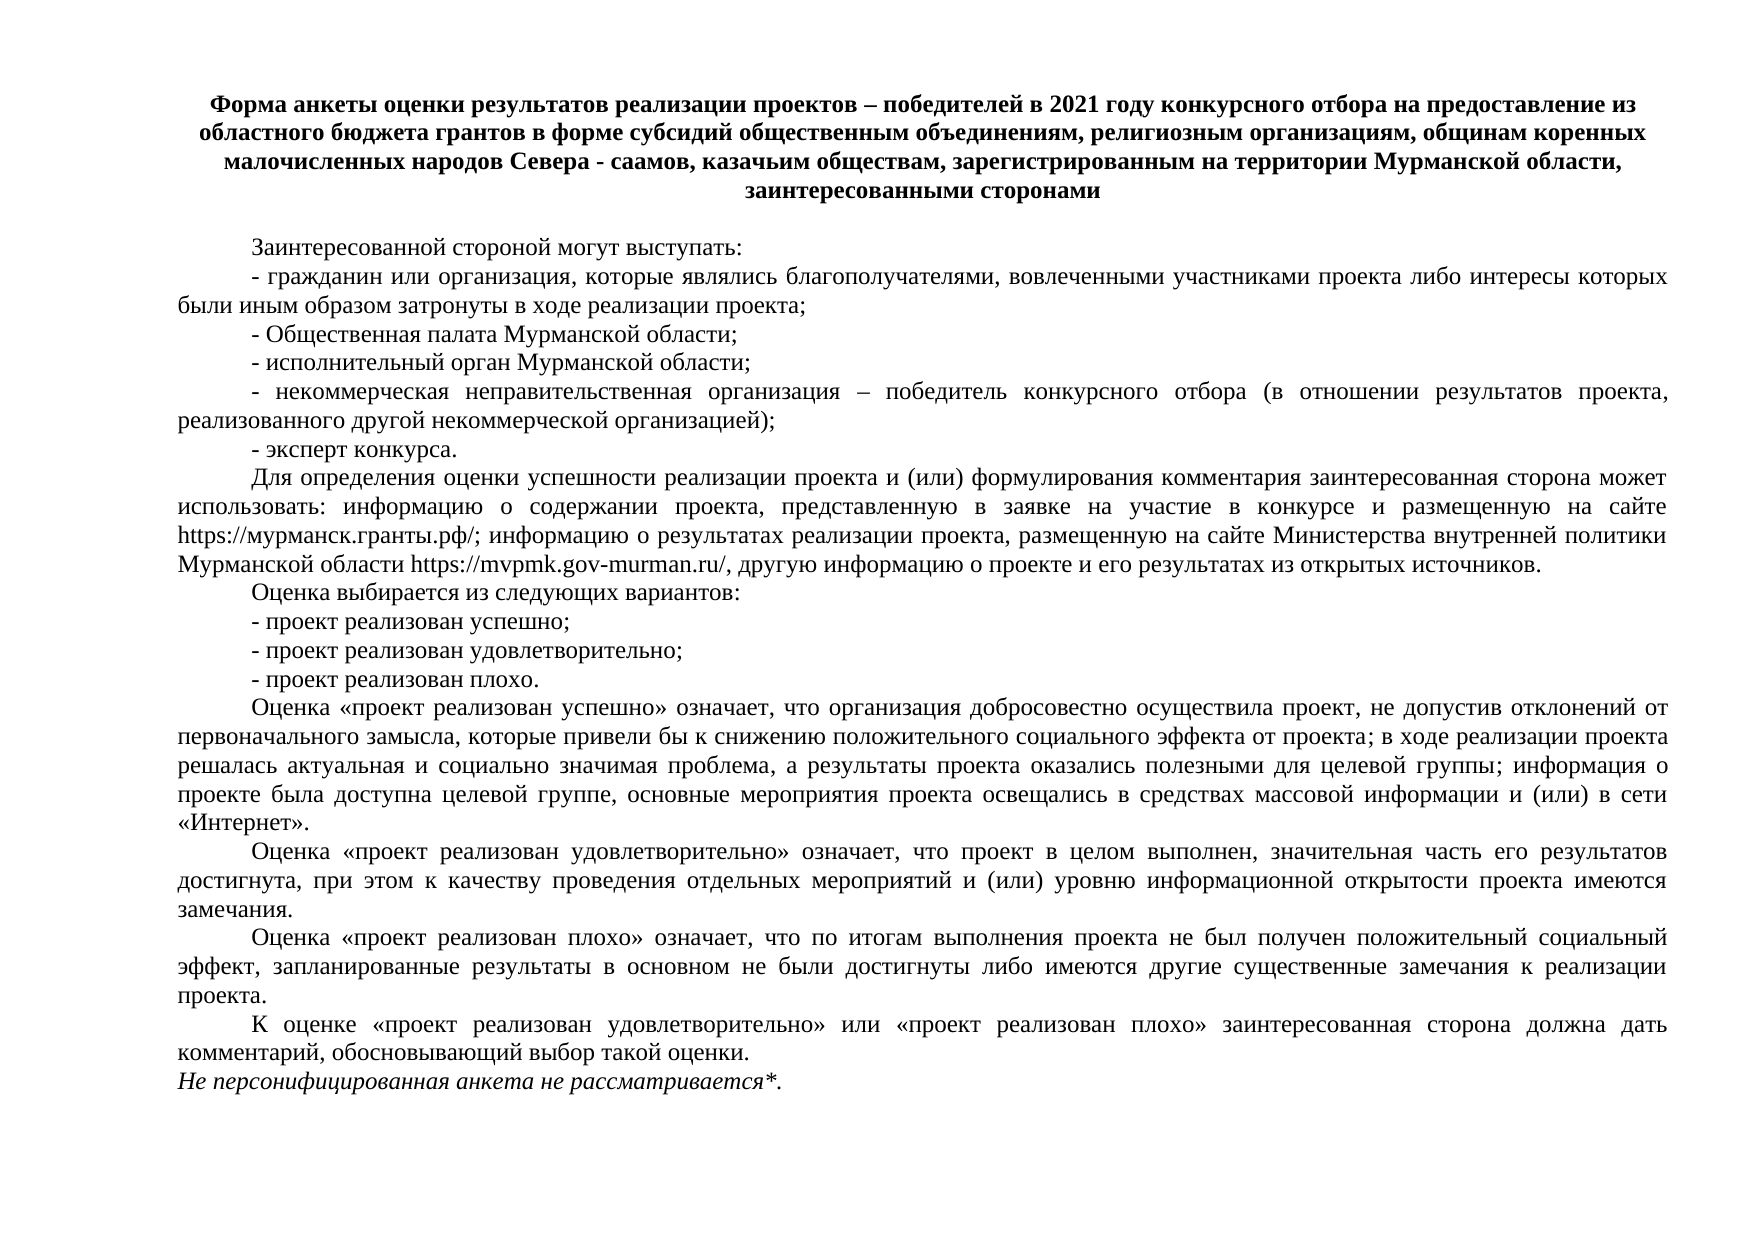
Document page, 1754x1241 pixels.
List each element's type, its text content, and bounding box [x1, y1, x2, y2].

text - гражданин или организация, которые являлись благополучателями, вовлеченными участниками проекта либо интересы которых были иным образом затронуты в ходе реализации проекта; [177, 261, 1668, 319]
text - эксперт конкурса. [177, 434, 1668, 462]
text Оценка выбирается из следующих вариантов: [177, 577, 1668, 606]
text Оценка «проект реализован плохо» означает, что по итогам выполнения проекта не был получен положительный социальный эффект, запланированные результаты в основном не были достигнуты либо имеются другие существенные замечания к реализации проекта. [177, 922, 1668, 1009]
text К оценке «проект реализован удовлетворительно» или «проект реализован плохо» заинтересованная сторона должна дать комментарий, обосновывающий выбор такой оценки. [177, 1009, 1668, 1066]
text - проект реализован плохо. [177, 664, 1668, 692]
text Форма анкеты оценки результатов реализации проектов – победителей в 2021 году конкурсного отбора на предоставление из областного бюджета грантов в форме субсидий общественным объединениям, религиозным организациям, общинам коренных малочисленных народов Севера - саамов, казачьим обществам, зарегистрированным на территории Мурманской области, заинтересованными сторонами [177, 89, 1668, 204]
text - исполнительный орган Мурманской области; [177, 347, 1668, 376]
text Заинтересованной стороной могут выступать: [177, 232, 1668, 261]
text - проект реализован удовлетворительно; [177, 635, 1668, 664]
text Для определения оценки успешности реализации проекта и (или) формулирования комментария заинтересованная сторона может использовать: информацию о содержании проекта, представленную в заявке на участие в конкурсе и размещенную на сайте https://мурманск.гранты.рф/; информацию о результатах реализации проекта, размещенную на сайте Министерства внутренней политики Мурманской области https://mvpmk.gov-murman.ru/, другую информацию о проекте и его результатах из открытых источников. [177, 462, 1668, 577]
text Оценка «проект реализован удовлетворительно» означает, что проект в целом выполнен, значительная часть его результатов достигнута, при этом к качеству проведения отдельных мероприятий и (или) уровню информационной открытости проекта имеются замечания. [177, 836, 1668, 922]
text Не персонифицированная анкета не рассматривается*. [177, 1066, 1668, 1095]
text Оценка «проект реализован успешно» означает, что организация добросовестно осуществила проект, не допустив отклонений от первоначального замысла, которые привели бы к снижению положительного социального эффекта от проекта; в ходе реализации проекта решалась актуальная и социально значимая проблема, а результаты проекта оказались полезными для целевой группы; информация о проекте была доступна целевой группе, основные мероприятия проекта освещались в средствах массовой информации и (или) в сети «Интернет». [177, 692, 1668, 836]
text - проект реализован успешно; [177, 606, 1668, 635]
text - некоммерческая неправительственная организация – победитель конкурсного отбора (в отношении результатов проекта, реализованного другой некоммерческой организацией); [177, 376, 1668, 434]
text - Общественная палата Мурманской области; [177, 319, 1668, 347]
